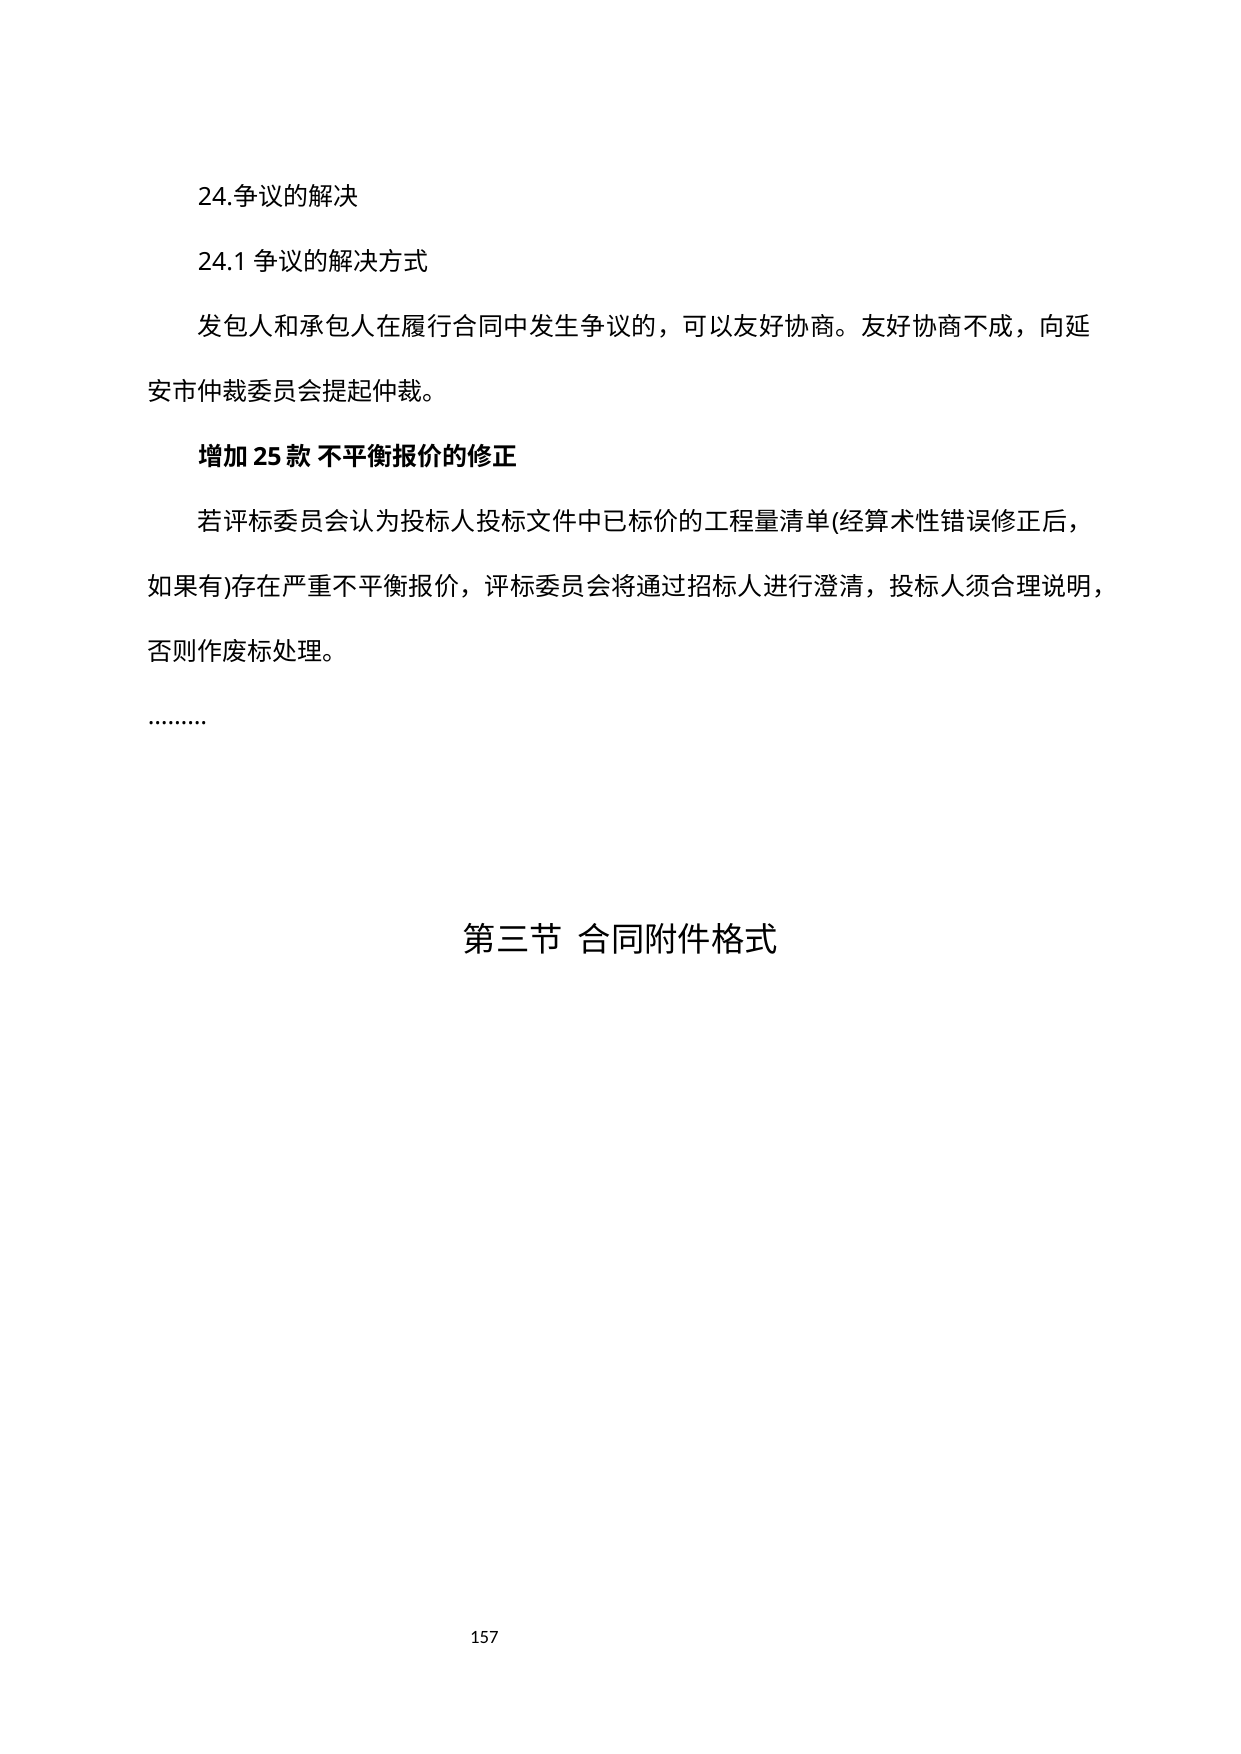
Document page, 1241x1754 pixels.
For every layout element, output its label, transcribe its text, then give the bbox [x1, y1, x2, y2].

text 第三节 合同附件格式 [148, 905, 1093, 970]
text 增加25款 不平衡报价的修正 [148, 422, 1093, 487]
text 发包人和承包人在履行合同中发生争议的，可以友好协商。友好协商不成，向延安市仲裁委员会提起仲裁。 [148, 292, 1093, 422]
text ……… [148, 682, 1093, 747]
text 24.争议的解决 [148, 162, 1093, 227]
text 24.1 争议的解决方式 [148, 227, 1093, 292]
text 若评标委员会认为投标人投标文件中已标价的工程量清单(经算术性错误修正后，如果有)存在严重不平衡报价，评标委员会将通过招标人进行澄清，投标人须合理说明，否则作废标处理。 [148, 487, 1093, 682]
